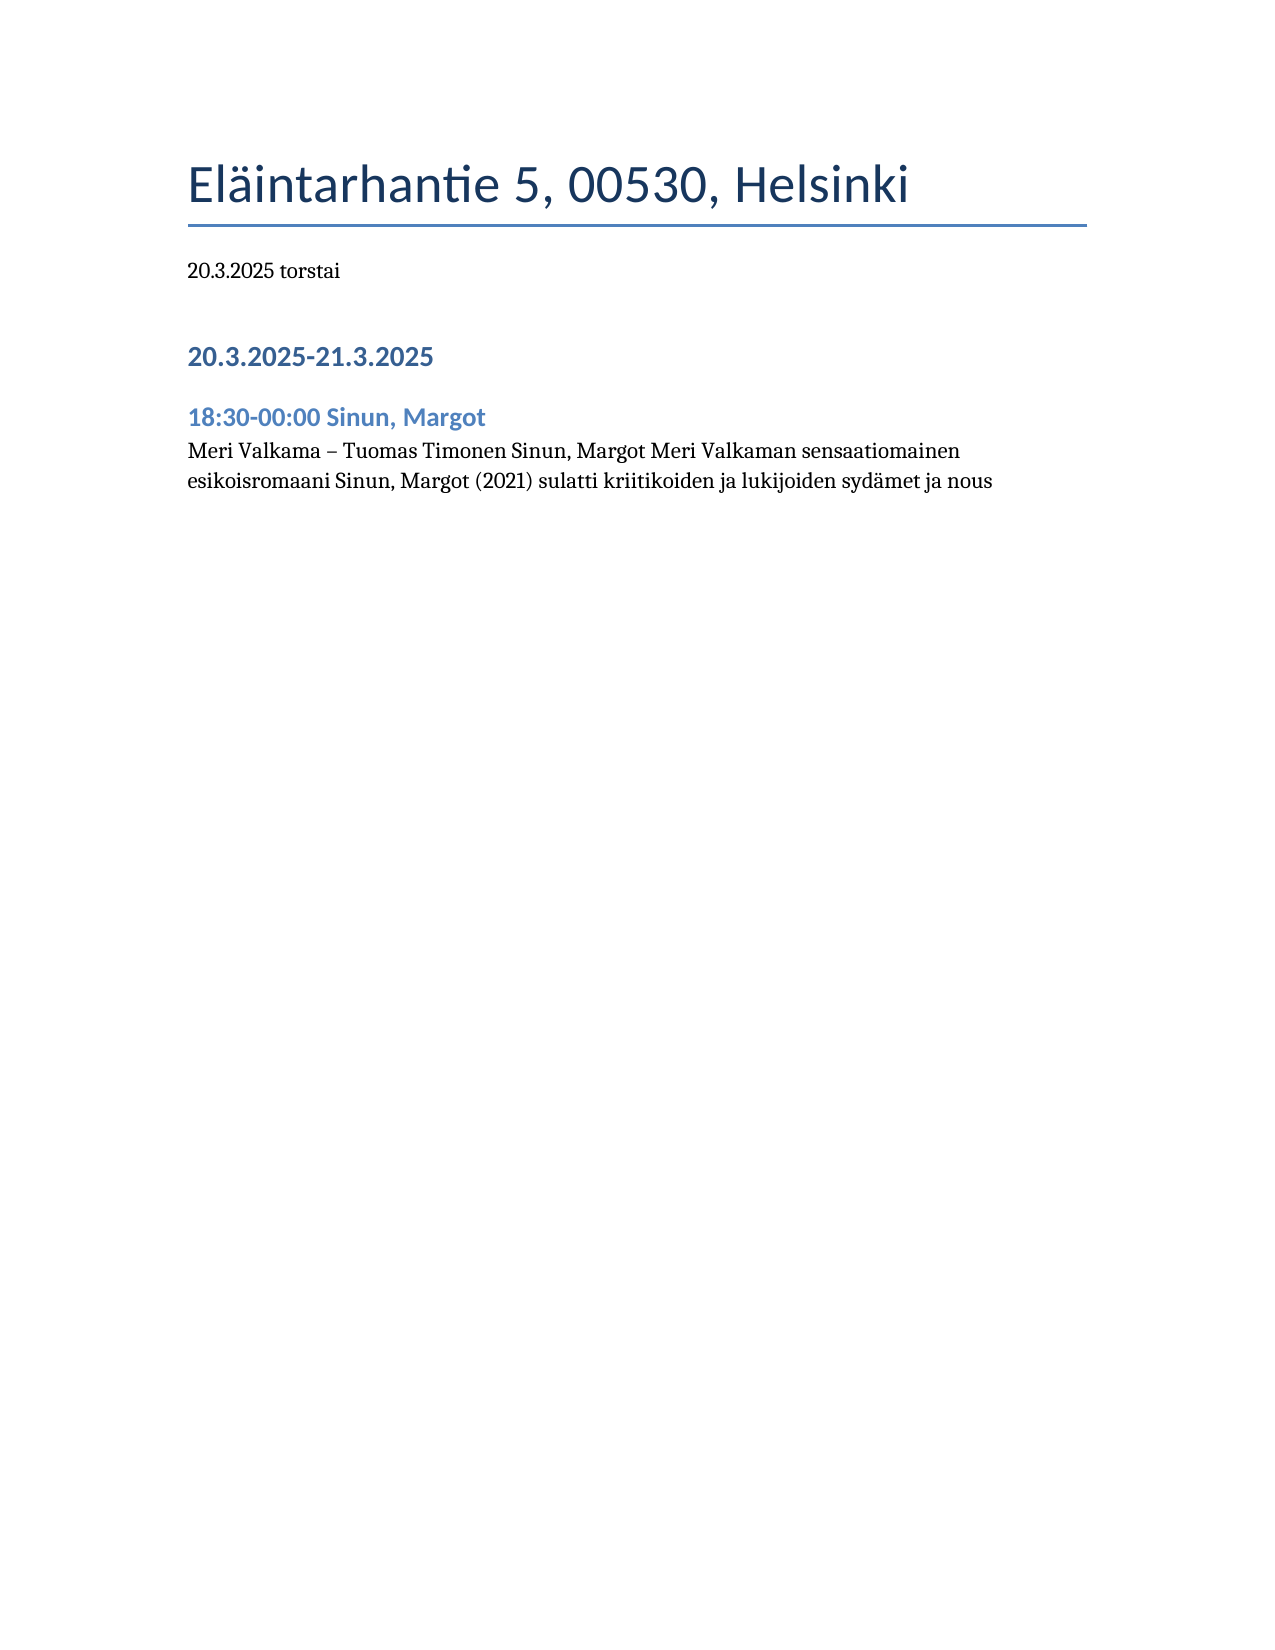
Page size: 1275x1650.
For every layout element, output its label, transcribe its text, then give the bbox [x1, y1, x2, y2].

title Eläintarhantie 5, 00530, Helsinki [187, 150, 1087, 227]
subtitle 18:30-00:00 Sinun, Margot [187, 400, 1087, 433]
text 20.3.2025 torstai [187, 258, 1087, 284]
text Meri Valkama – Tuomas Timonen Sinun, Margot Meri Valkaman sensaatiomainen esikoisromaani Sinun, Margot (2021) sulatti kriitikoiden ja lukijoiden sydämet ja nous [187, 438, 1087, 494]
subtitle 20.3.2025-21.3.2025 [187, 338, 1087, 374]
